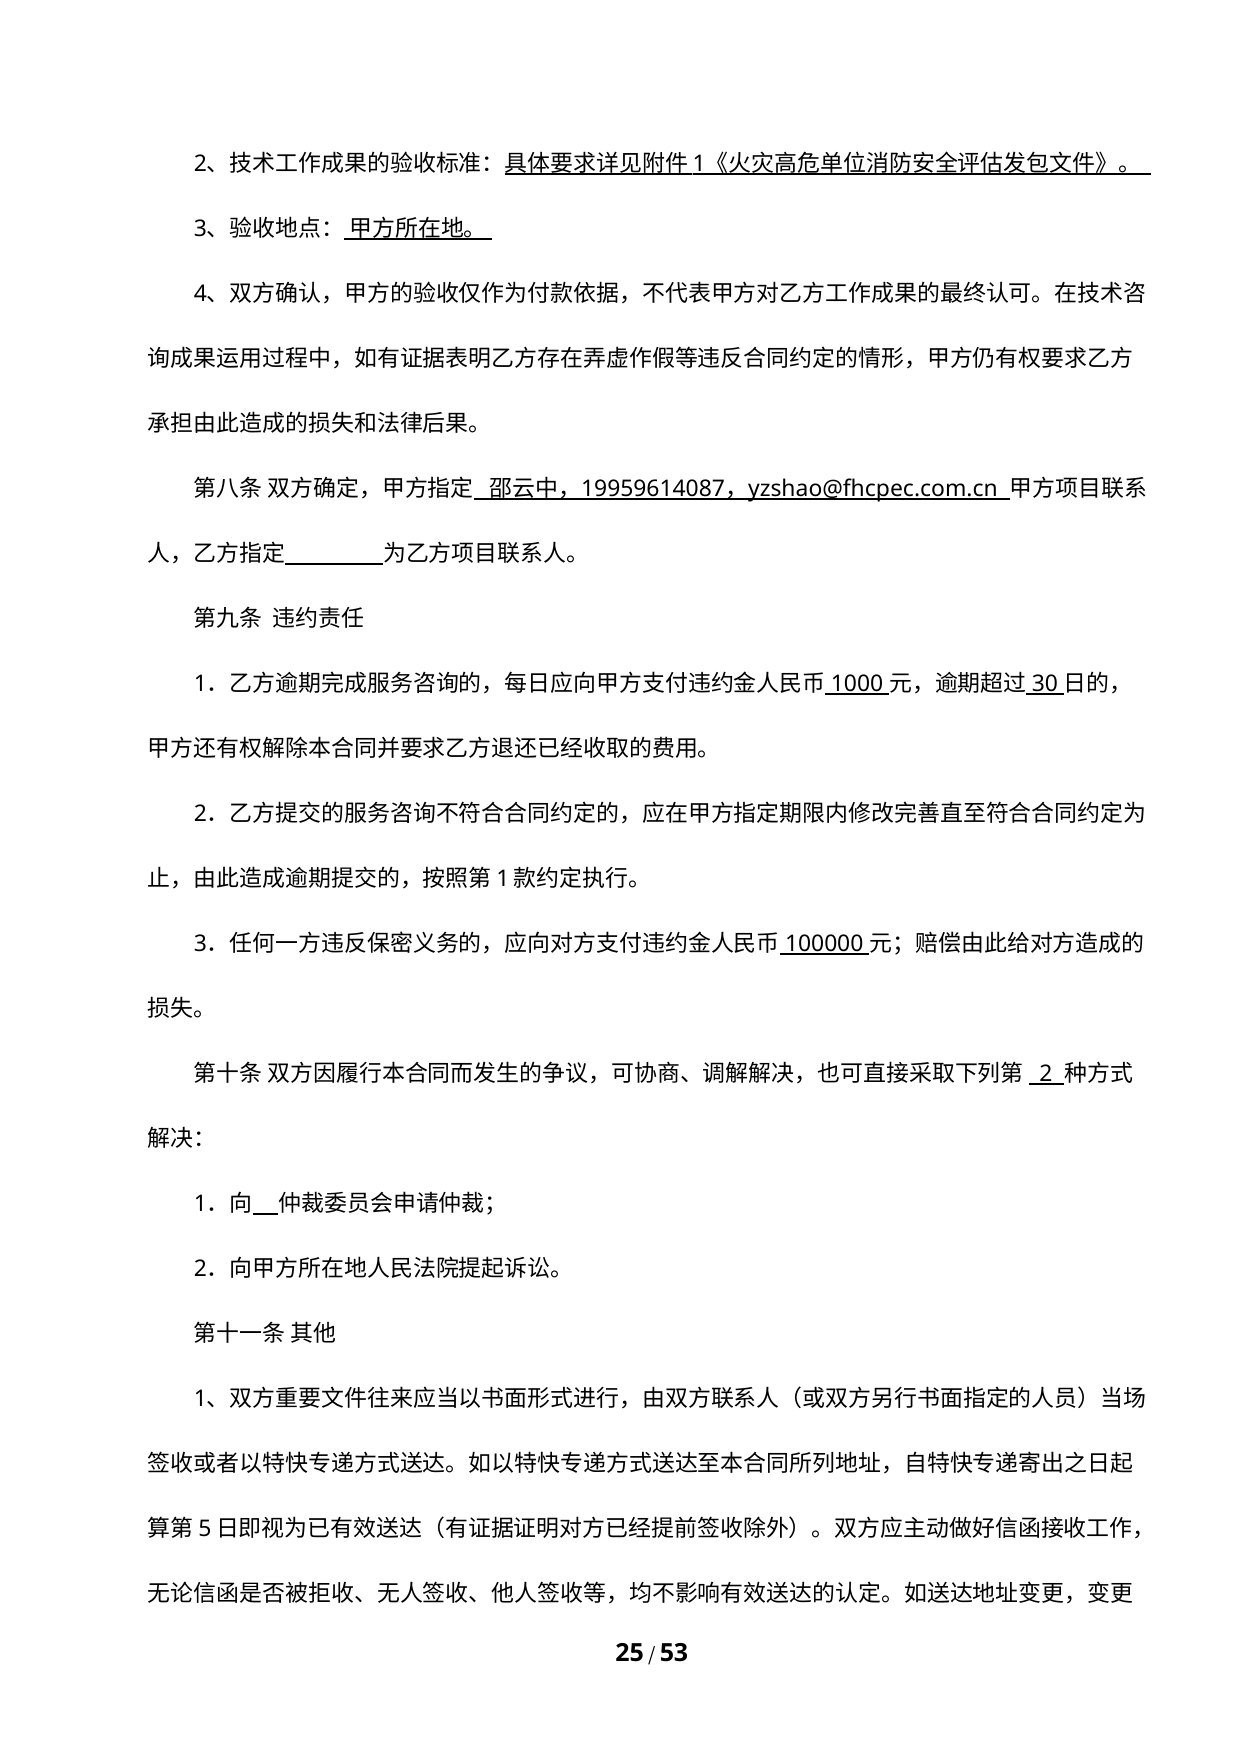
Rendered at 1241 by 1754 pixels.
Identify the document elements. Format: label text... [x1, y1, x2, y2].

text 第十条 双方因履行本合同而发生的争议，可协商、调解解决，也可直接采取下列第 2 种方式解决： [148, 1039, 1152, 1169]
text 2．乙方提交的服务咨询不符合合同约定的，应在甲方指定期限内修改完善直至符合合同约定为止，由此造成逾期提交的，按照第1款约定执行。 [148, 779, 1152, 909]
text 1．向 仲裁委员会申请仲裁； [148, 1169, 1152, 1234]
text 2．向甲方所在地人民法院提起诉讼。 [148, 1234, 1152, 1299]
text 第九条 违约责任 [148, 584, 1152, 649]
text 4、双方确认，甲方的验收仅作为付款依据，不代表甲方对乙方工作成果的最终认可。在技术咨询成果运用过程中，如有证据表明乙方存在弄虚作假等违反合同约定的情形，甲方仍有权要求乙方承担由此造成的损失和法律后果。 [148, 259, 1152, 454]
text 2、技术工作成果的验收标准：具体要求详见附件1《火灾高危单位消防安全评估发包文件》。 [148, 129, 1152, 194]
text 第八条 双方确定，甲方指定 邵云中，19959614087，yzshao@fhcpec.com.cn 甲方项目联系人，乙方指定 为乙方项目联系人。 [148, 454, 1152, 584]
text 1．乙方逾期完成服务咨询的，每日应向甲方支付违约金人民币 1000 元，逾期超过 30 日的，甲方还有权解除本合同并要求乙方退还已经收取的费用。 [148, 649, 1152, 779]
text 3．任何一方违反保密义务的，应向对方支付违约金人民币 100000 元；赔偿由此给对方造成的损失。 [148, 909, 1152, 1039]
text 第十一条 其他 [148, 1299, 1152, 1364]
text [148, 1364, 1152, 1624]
text 3、验收地点： 甲方所在地。 [148, 194, 1152, 259]
